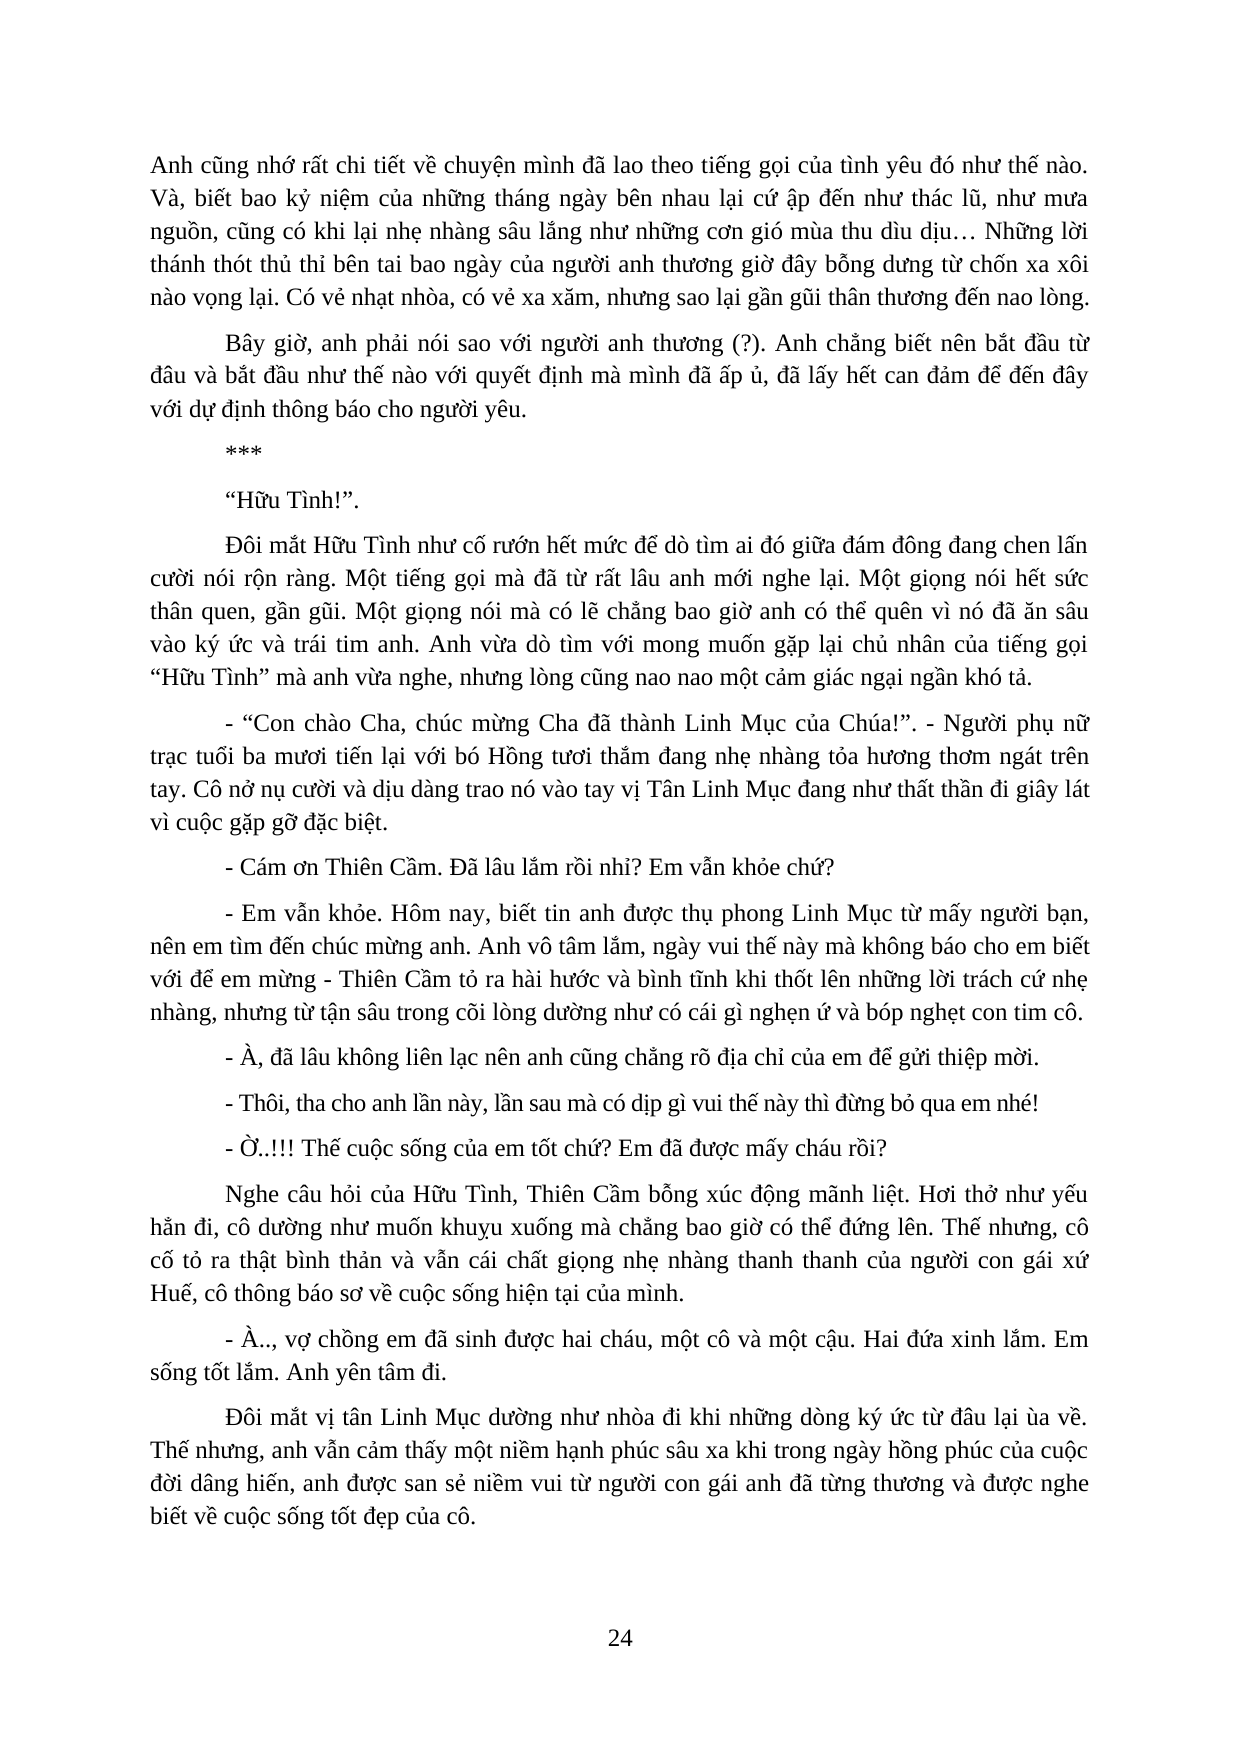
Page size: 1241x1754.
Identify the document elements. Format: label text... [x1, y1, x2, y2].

text Bây giờ, anh phải nói sao với người anh thương (?). Anh chẳng biết nên bắt đầu từ đâu và bắt đầu như thế nào với quyết định mà mình đã ấp ủ, đã lấy hết can đảm để đến đây với dự định thông báo cho người yêu. [150, 328, 1090, 422]
text - Thôi, tha cho anh lần này, lần sau mà có dịp gì vui thế này thì đừng bỏ qua em nhé! [150, 1088, 1090, 1117]
text *** [150, 439, 1090, 468]
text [150, 150, 1090, 311]
text Đôi mắt Hữu Tình như cố rướn hết mức để dò tìm ai đó giữa đám đông đang chen lấn cười nói rộn ràng. Một tiếng gọi mà đã từ rất lâu anh mới nghe lại. Một giọng nói hết sức thân quen, gần gũi. Một giọng nói mà có lẽ chẳng bao giờ anh có thể quên vì nó đã ăn sâu vào ký ức và trái tim anh. Anh vừa dò tìm với mong muốn gặp lại chủ nhân của tiếng gọi “Hữu Tình” mà anh vừa nghe, nhưng lòng cũng nao nao một cảm giác ngại ngần khó tả. [150, 530, 1090, 691]
text - Ờ..!!! Thế cuộc sống của em tốt chứ? Em đã được mấy cháu rồi? [150, 1133, 1090, 1162]
text - À.., vợ chồng em đã sinh được hai cháu, một cô và một cậu. Hai đứa xinh lắm. Em sống tốt lắm. Anh yên tâm đi. [150, 1324, 1090, 1385]
text Đôi mắt vị tân Linh Mục dường như nhòa đi khi những dòng ký ức từ đâu lại ùa về. Thế nhưng, anh vẫn cảm thấy một niềm hạnh phúc sâu xa khi trong ngày hồng phúc của cuộc đời dâng hiến, anh được san sẻ niềm vui từ người con gái anh đã từng thương và được nghe biết về cuộc sống tốt đẹp của cô. [150, 1402, 1090, 1530]
text - Cám ơn Thiên Cầm. Đã lâu lắm rồi nhỉ? Em vẫn khỏe chứ? [150, 852, 1090, 881]
text - “Con chào Cha, chúc mừng Cha đã thành Linh Mục của Chúa!”. - Người phụ nữ trạc tuổi ba mươi tiến lại với bó Hồng tươi thắm đang nhẹ nhàng tỏa hương thơm ngát trên tay. Cô nở nụ cười và dịu dàng trao nó vào tay vị Tân Linh Mục đang như thất thần đi giây lát vì cuộc gặp gỡ đặc biệt. [150, 708, 1090, 836]
text - Em vẫn khỏe. Hôm nay, biết tin anh được thụ phong Linh Mục từ mấy người bạn, nên em tìm đến chúc mừng anh. Anh vô tâm lắm, ngày vui thế này mà không báo cho em biết với để em mừng - Thiên Cầm tỏ ra hài hước và bình tĩnh khi thốt lên những lời trách cứ nhẹ nhàng, nhưng từ tận sâu trong cõi lòng dường như có cái gì nghẹn ứ và bóp nghẹt con tim cô. [150, 898, 1090, 1026]
text “Hữu Tình!”. [150, 485, 1090, 513]
text - À, đã lâu không liên lạc nên anh cũng chẳng rõ địa chỉ của em để gửi thiệp mời. [150, 1042, 1090, 1071]
text Nghe câu hỏi của Hữu Tình, Thiên Cầm bỗng xúc động mãnh liệt. Hơi thở như yếu hẳn đi, cô dường như muốn khuỵu xuống mà chẳng bao giờ có thể đứng lên. Thế nhưng, cô cố tỏ ra thật bình thản và vẫn cái chất giọng nhẹ nhàng thanh thanh của người con gái xứ Huế, cô thông báo sơ về cuộc sống hiện tại của mình. [150, 1179, 1090, 1307]
